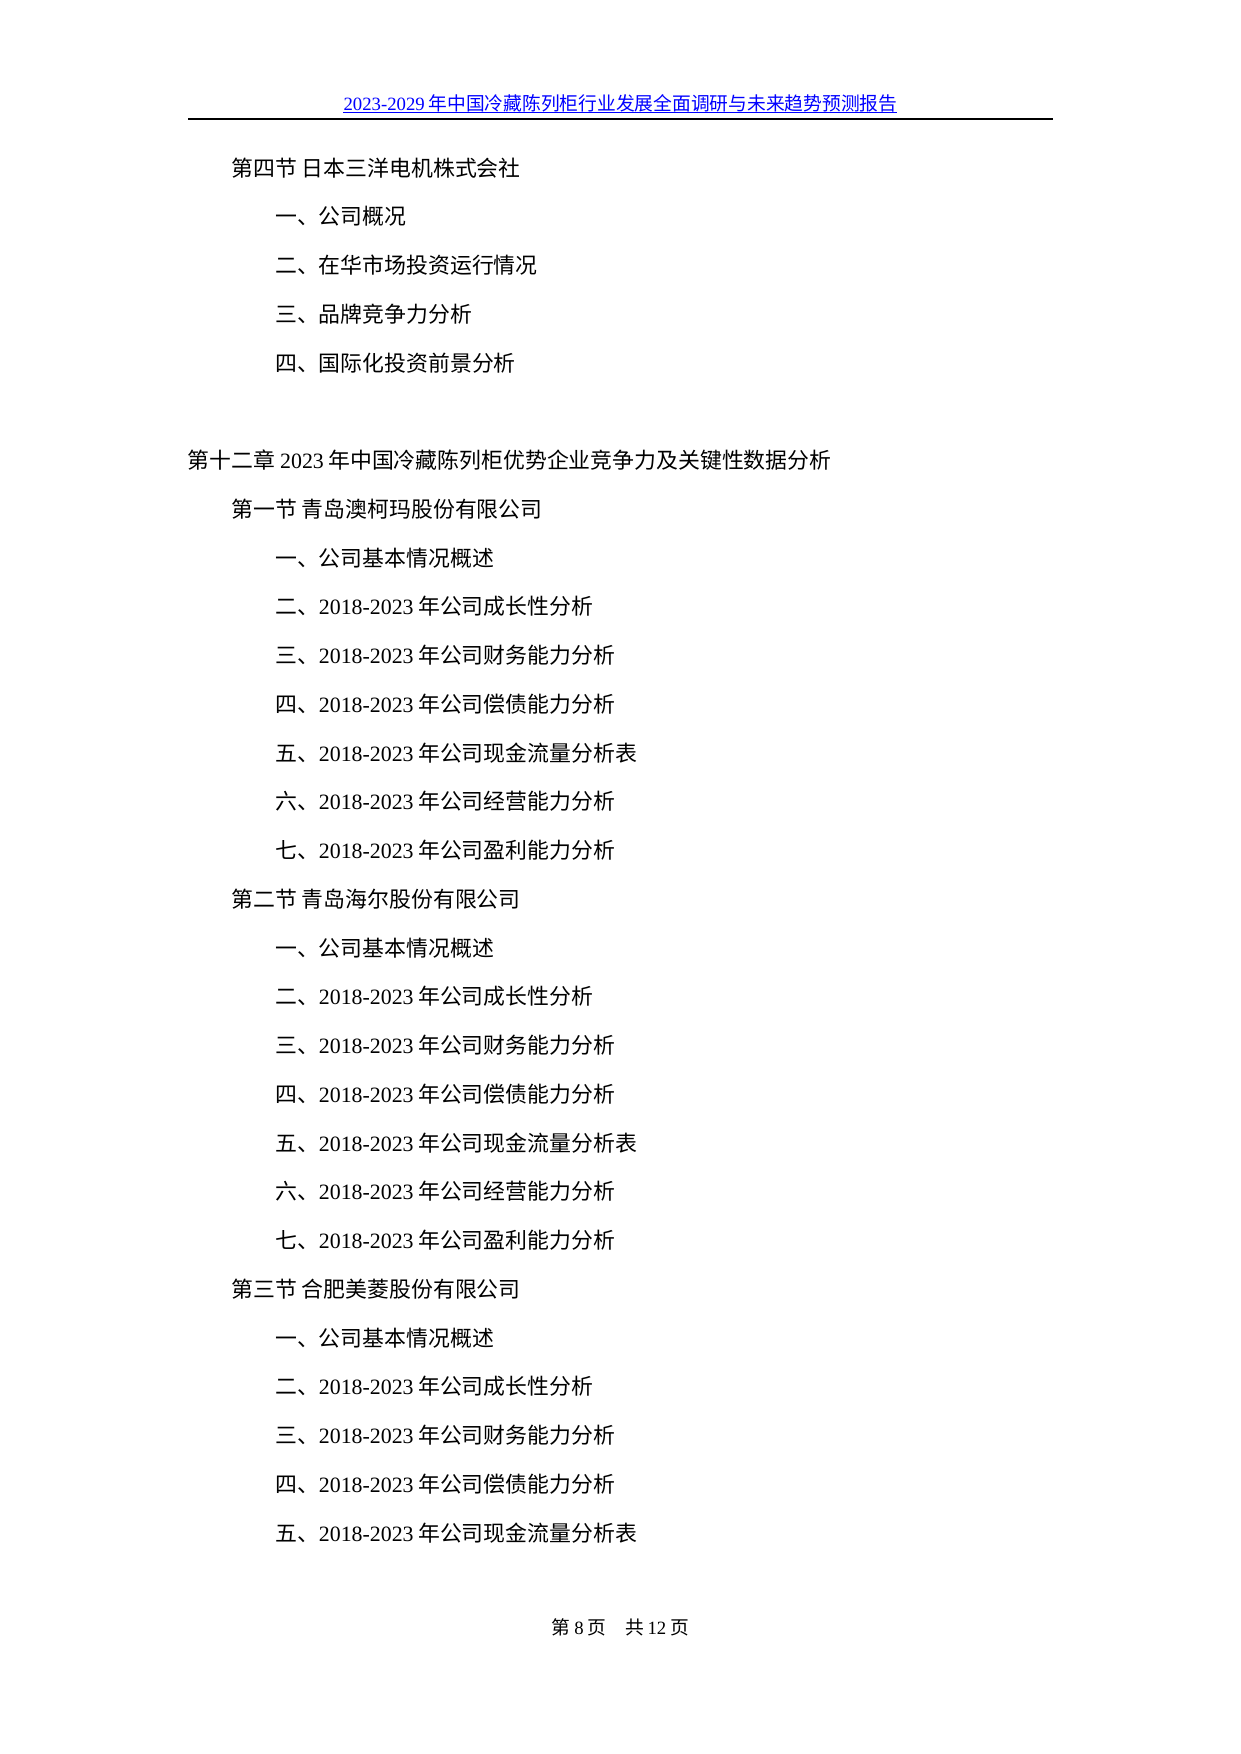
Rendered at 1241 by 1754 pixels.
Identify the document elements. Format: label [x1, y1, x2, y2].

text [187, 150, 1053, 1548]
